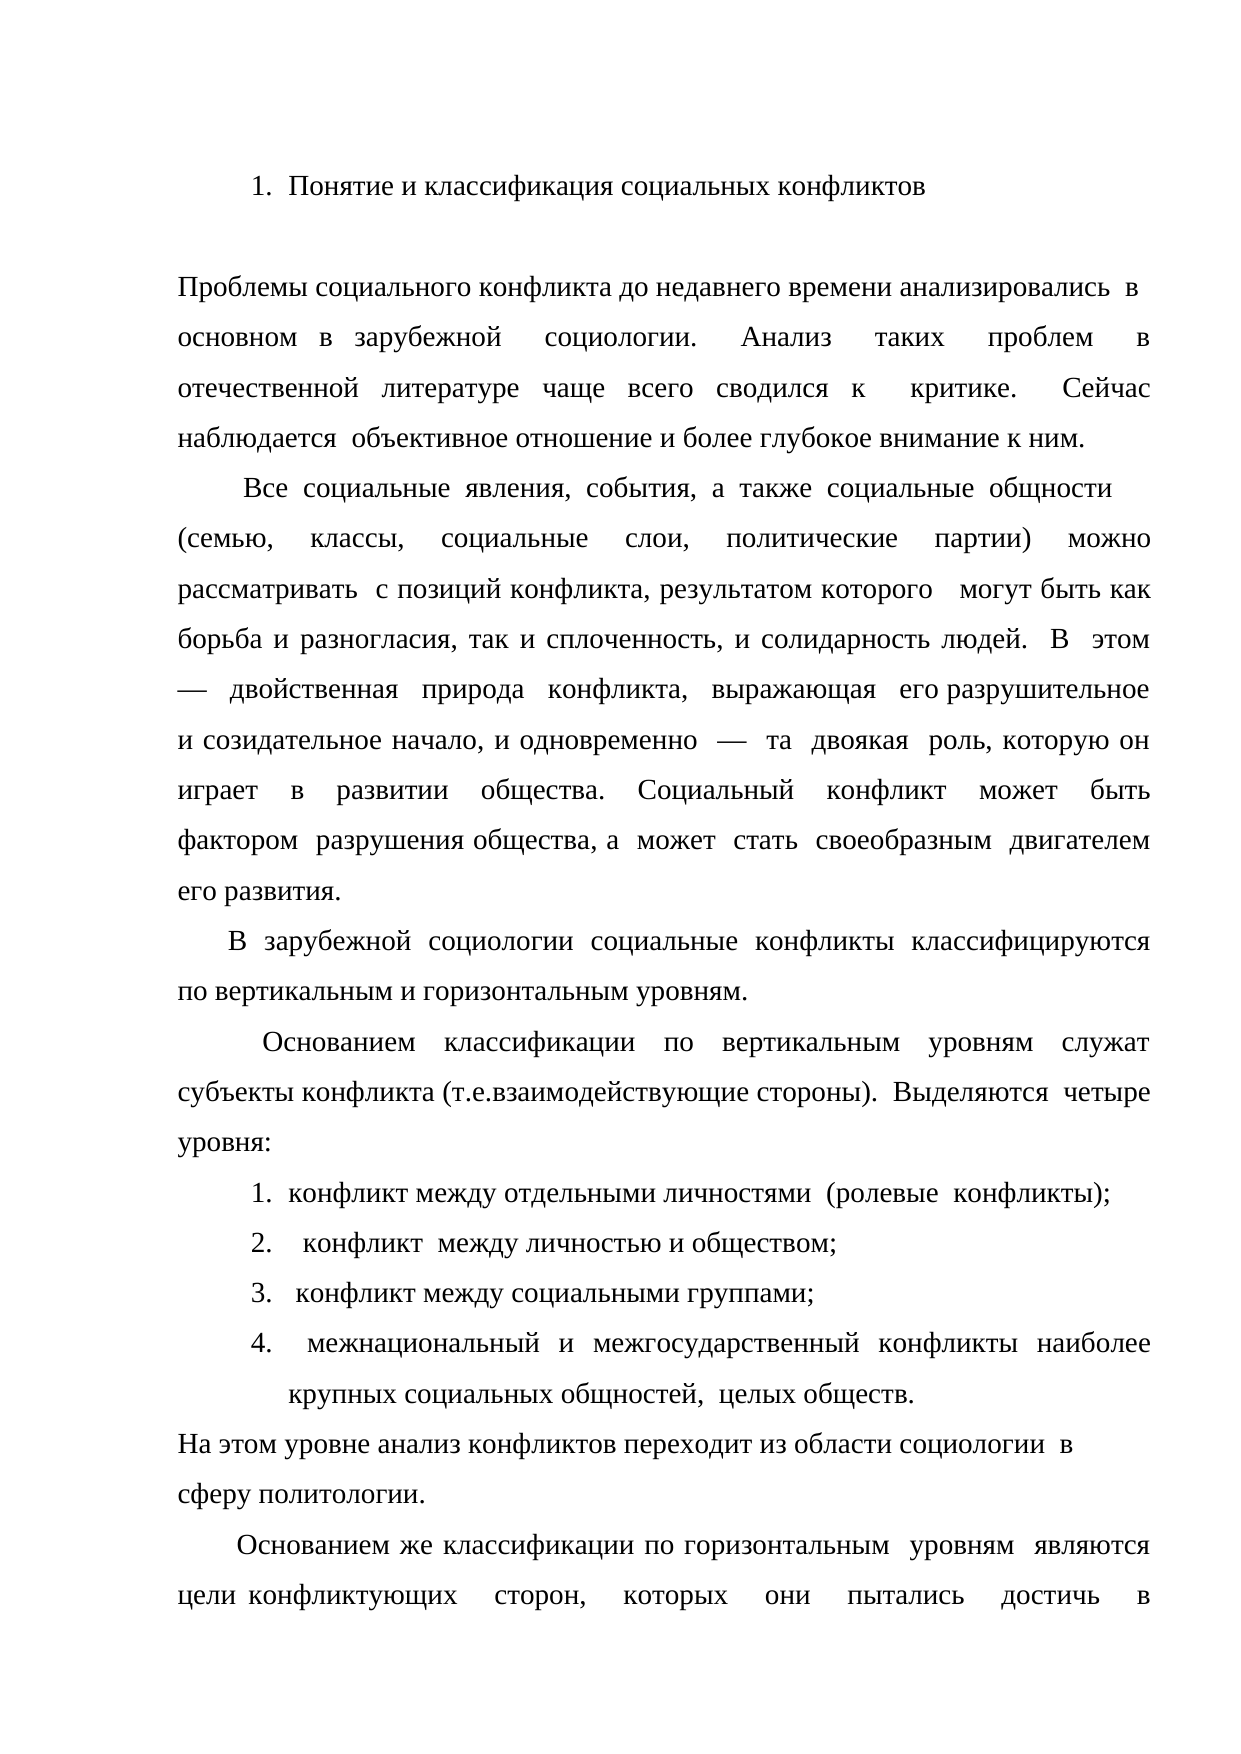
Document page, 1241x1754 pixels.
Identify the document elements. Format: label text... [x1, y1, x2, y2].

list межнациональный и межгосударственный конфликты наиболее крупных социальных общностей, целых обществ. [251, 1326, 1152, 1409]
text Все социальные явления, события, а также социальные общности [177, 470, 1152, 504]
text основном в зарубежной социологии. Анализ таких проблем в отечественной литературе чаще всего сводился к критике. Сейчас наблюдается объективное отношение и более глубокое внимание к ним. [177, 319, 1152, 453]
list конфликт между социальными группами; [251, 1275, 1152, 1309]
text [177, 1527, 1152, 1611]
text сферу политологии. [177, 1477, 1152, 1510]
text На этом уровне анализ конфликтов переходит из области социологии в [177, 1426, 1152, 1460]
list конфликт между личностью и обществом; [251, 1225, 1152, 1258]
text Основанием классификации по вертикальным уровням служат субъекты конфликта (т.е.взаимодействующие стороны). Выделяются четыре уровня: [177, 1024, 1152, 1158]
text В зарубежной социологии социальные конфликты классифицируются по вертикальным и горизонтальным уровням. [177, 923, 1152, 1007]
text (семью, классы, социальные слои, политические партии) можно рассматривать с позиций конфликта, результатом которого могут быть как борьба и разногласия, так и сплоченность, и солидарность людей. В этом — двойственная природа конфликта, выражающая его разрушительное и созидательное начало, и одновременно — та двоякая роль, которую он играет в развитии общества. Социальный конфликт может быть фактором разрушения общества, а может стать своеобразным двигателем его развития. [177, 521, 1152, 906]
text Проблемы социального конфликта до недавнего времени анализировались в [177, 269, 1152, 303]
list конфликт между отдельными личностями (ролевые конфликты); [251, 1175, 1152, 1208]
list Понятие и классификация социальных конфликтов [251, 168, 1152, 202]
